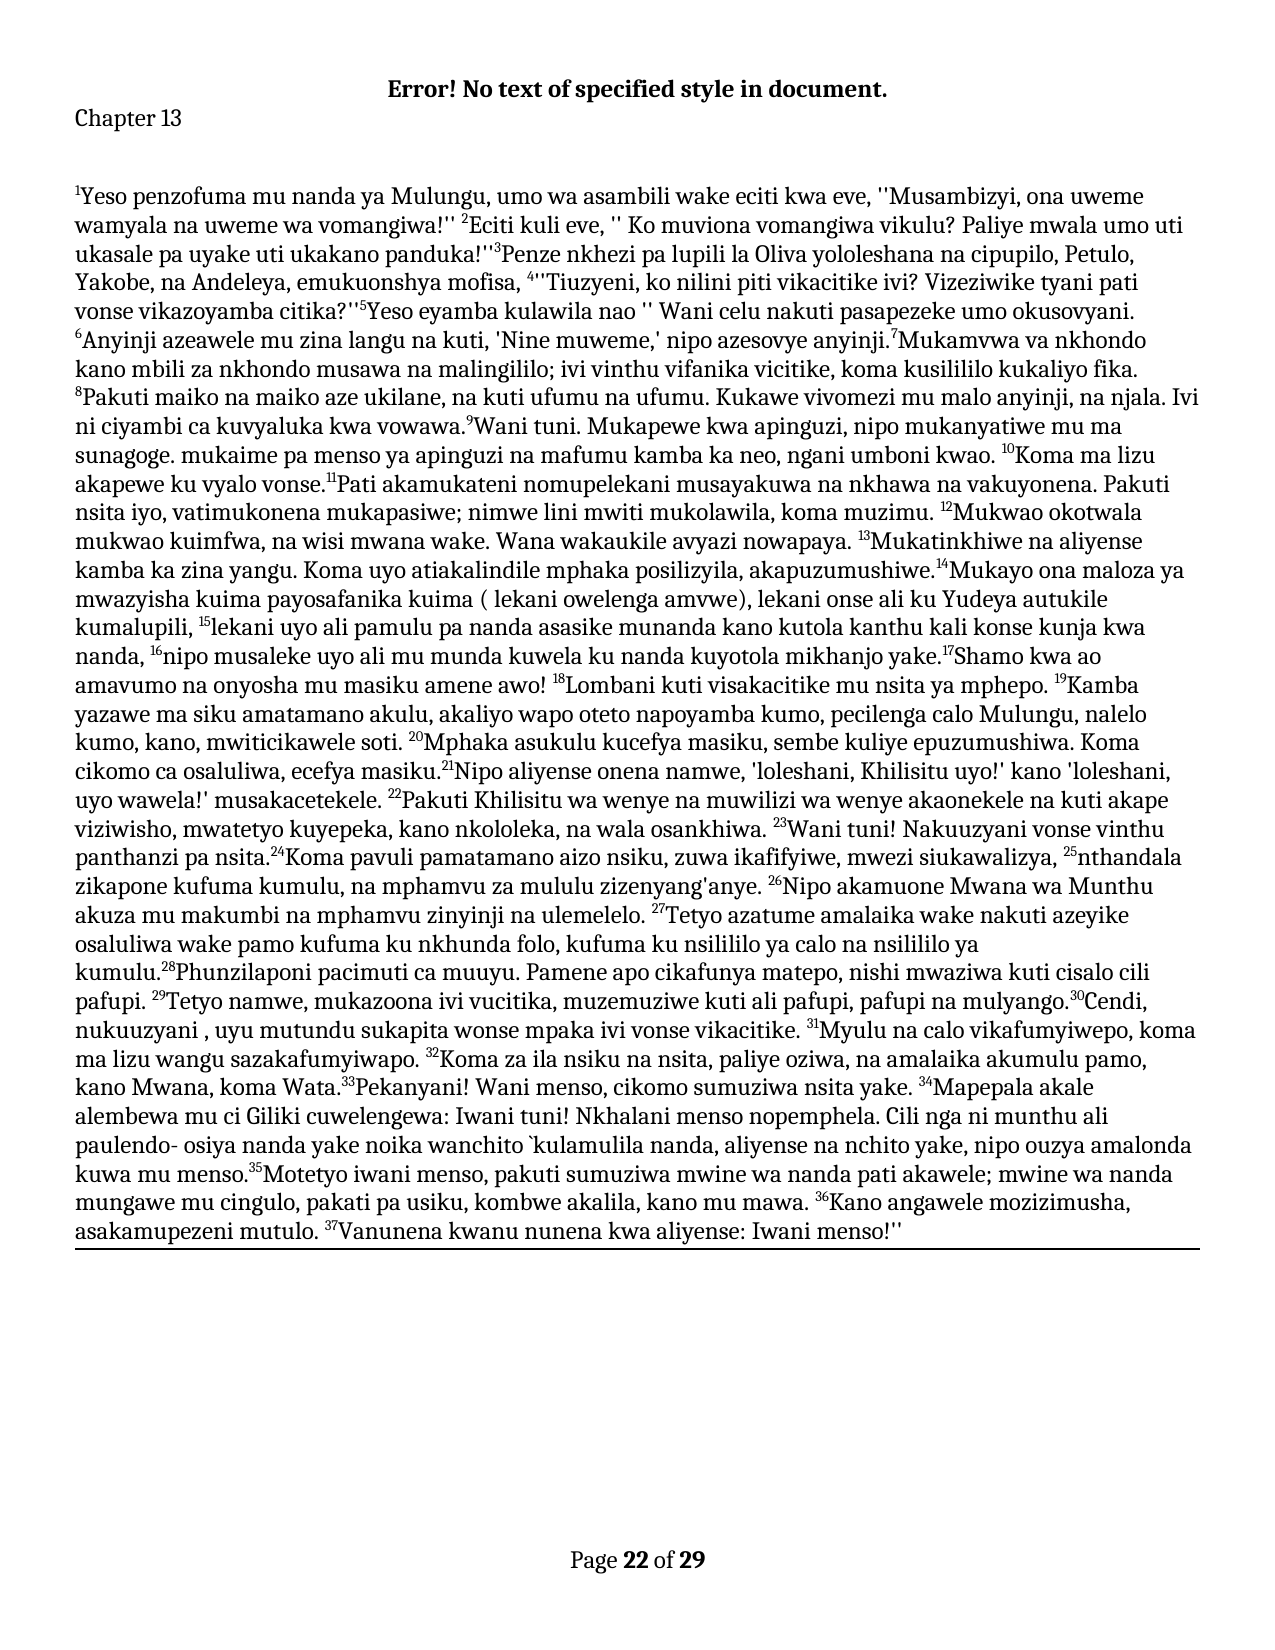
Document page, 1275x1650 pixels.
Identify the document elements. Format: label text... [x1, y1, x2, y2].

text 1Yeso penzofuma mu nanda ya Mulungu, umo wa asambili wake eciti kwa eve, ''Musambizyi, ona uweme wamyala na uweme wa vomangiwa!'' 2Eciti kuli eve, '' Ko muviona vomangiwa vikulu? Paliye mwala umo uti ukasale pa uyake uti ukakano panduka!''3Penze nkhezi pa lupili la Oliva yololeshana na cipupilo, Petulo, Yakobe, na Andeleya, emukuonshya mofisa, 4''Tiuzyeni, ko nilini piti vikacitike ivi? Vizeziwike tyani pati vonse vikazoyamba citika?''5Yeso eyamba kulawila nao '' Wani celu nakuti pasapezeke umo okusovyani. 6Anyinji azeawele mu zina langu na kuti, 'Nine muweme,' nipo azesovye anyinji.7Mukamvwa va nkhondo kano mbili za nkhondo musawa na malingililo; ivi vinthu vifanika vicitike, koma kusilililo kukaliyo fika. 8Pakuti maiko na maiko aze ukilane, na kuti ufumu na ufumu. Kukawe vivomezi mu malo anyinji, na njala. Ivi ni ciyambi ca kuvyaluka kwa vowawa.9Wani tuni. Mukapewe kwa apinguzi, nipo mukanyatiwe mu ma sunagoge. mukaime pa menso ya apinguzi na mafumu kamba ka neo, ngani umboni kwao. 10Koma ma lizu akapewe ku vyalo vonse.11Pati akamukateni nomupelekani musayakuwa na nkhawa na vakuyonena. Pakuti nsita iyo, vatimukonena mukapasiwe; nimwe lini mwiti mukolawila, koma muzimu. 12Mukwao okotwala mukwao kuimfwa, na wisi mwana wake. Wana wakaukile avyazi nowapaya. 13Mukatinkhiwe na aliyense kamba ka zina yangu. Koma uyo atiakalindile mphaka posilizyila, akapuzumushiwe.14Mukayo ona maloza ya mwazyisha kuima payosafanika kuima ( lekani owelenga amvwe), lekani onse ali ku Yudeya autukile kumalupili, 15lekani uyo ali pamulu pa nanda asasike munanda kano kutola kanthu kali konse kunja kwa nanda, 16nipo musaleke uyo ali mu munda kuwela ku nanda kuyotola mikhanjo yake.17Shamo kwa ao amavumo na onyosha mu masiku amene awo! 18Lombani kuti visakacitike mu nsita ya mphepo. 19Kamba yazawe ma siku amatamano akulu, akaliyo wapo oteto napoyamba kumo, pecilenga calo Mulungu, nalelo kumo, kano, mwiticikawele soti. 20Mphaka asukulu kucefya masiku, sembe kuliye epuzumushiwa. Koma cikomo ca osaluliwa, ecefya masiku.21Nipo aliyense onena namwe, 'loleshani, Khilisitu uyo!' kano 'loleshani, uyo wawela!' musakacetekele. 22Pakuti Khilisitu wa wenye na muwilizi wa wenye akaonekele na kuti akape viziwisho, mwatetyo kuyepeka, kano nkololeka, na wala osankhiwa. 23Wani tuni! Nakuuzyani vonse vinthu panthanzi pa nsita.24Koma pavuli pamatamano aizo nsiku, zuwa ikafifyiwe, mwezi siukawalizya, 25nthandala zikapone kufuma kumulu, na mphamvu za mululu zizenyang'anye. 26Nipo akamuone Mwana wa Munthu akuza mu makumbi na mphamvu zinyinji na ulemelelo. 27Tetyo azatume amalaika wake nakuti azeyike osaluliwa wake pamo kufuma ku nkhunda folo, kufuma ku nsilililo ya calo na nsilililo ya kumulu.28Phunzilaponi pacimuti ca muuyu. Pamene apo cikafunya matepo, nishi mwaziwa kuti cisalo cili pafupi. 29Tetyo namwe, mukazoona ivi vucitika, muzemuziwe kuti ali pafupi, pafupi na mulyango.30Cendi, nukuuzyani , uyu mutundu sukapita wonse mpaka ivi vonse vikacitike. 31Myulu na calo vikafumyiwepo, koma ma lizu wangu sazakafumyiwapo. 32Koma za ila nsiku na nsita, paliye oziwa, na amalaika akumulu pamo, kano Mwana, koma Wata.33Pekanyani! Wani menso, cikomo sumuziwa nsita yake. 34Mapepala akale alembewa mu ci Giliki cuwelengewa: Iwani tuni! Nkhalani menso nopemphela. Cili nga ni munthu ali paulendo- osiya nanda yake noika wanchito `kulamulila nanda, aliyense na nchito yake, nipo ouzya amalonda kuwa mu menso.35Motetyo iwani menso, pakuti sumuziwa mwine wa nanda pati akawele; mwine wa nanda mungawe mu cingulo, pakati pa usiku, kombwe akalila, kano mu mawa. 36Kano angawele mozizimusha, asakamupezeni mutulo. 37Vanunena kwanu nunena kwa aliyense: Iwani menso!'' [75, 182, 1200, 1248]
text Chapter 13 [75, 104, 1200, 161]
